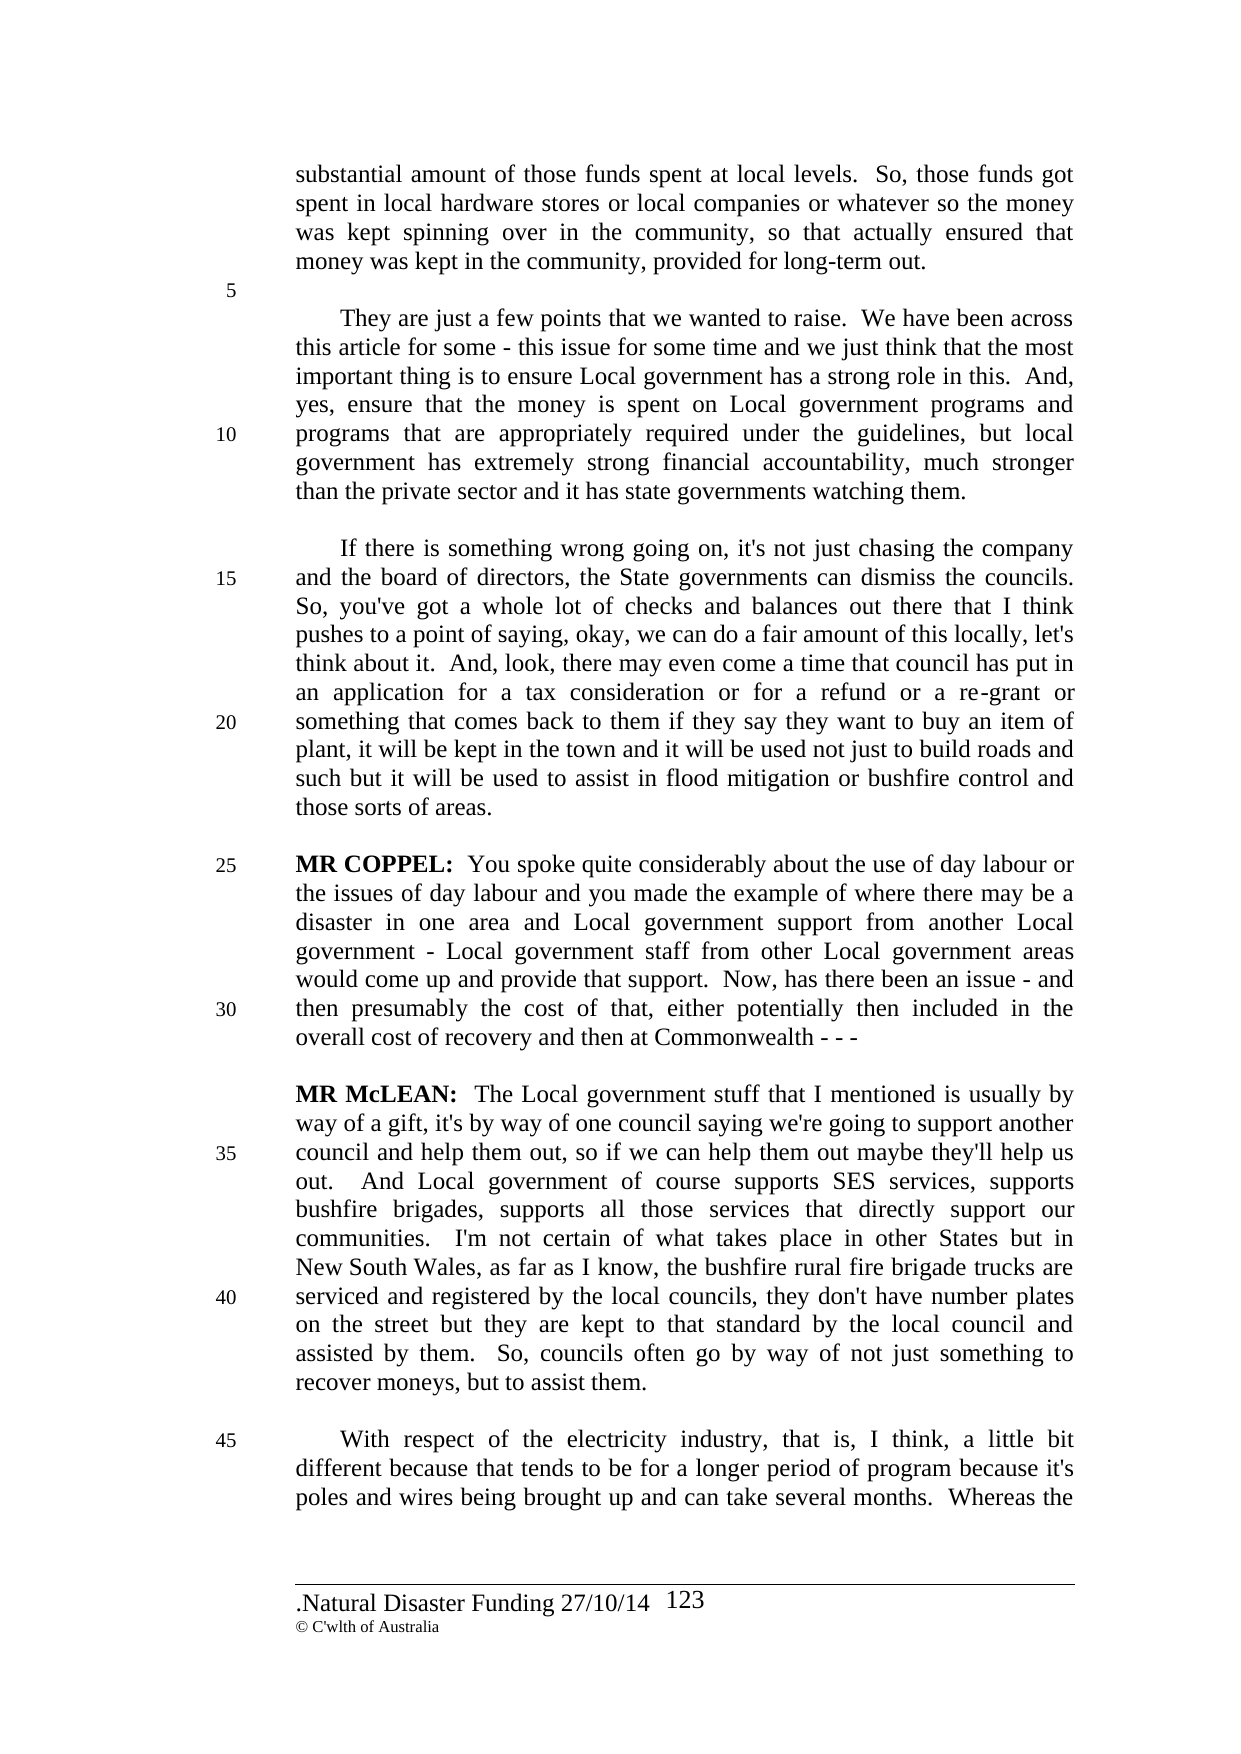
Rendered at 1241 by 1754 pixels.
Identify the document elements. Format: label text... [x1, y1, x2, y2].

text MR COPPEL: You spoke quite considerably about the use of day labour or the issues of day labour and you made the example of where there may be a disaster in one area and Local government support from another Local government - Local government staff from other Local government areas would come up and provide that support. Now, has there been an issue - and then presumably the cost of that, either potentially then included in the overall cost of recovery and then at Commonwealth - - - [295, 849, 1075, 1051]
text MR McLEAN: The Local government stuff that I mentioned is usually by way of a gift, it's by way of one council saying we're going to support another council and help them out, so if we can help them out maybe they'll help us out. And Local government of course supports SES services, supports bushfire brigades, supports all those services that directly support our communities. I'm not certain of what takes place in other States but in New South Wales, as far as I know, the bushfire rural fire brigade trucks are serviced and registered by the local councils, they don't have number plates on the street but they are kept to that standard by the local council and assisted by them. So, councils often go by way of not just something to recover moneys, but to assist them. [295, 1079, 1075, 1396]
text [295, 159, 1075, 274]
text If there is something wrong going on, it's not just chasing the company and the board of directors, the State governments can dismiss the councils. So, you've got a whole lot of checks and balances out there that I think pushes to a point of saying, okay, we can do a fair amount of this locally, let's think about it. And, look, there may even come a time that council has put in an application for a tax consideration or for a refund or a re-grant or something that comes back to them if they say they want to buy an item of plant, it will be kept in the town and it will be used not just to build roads and such but it will be used to assist in flood mitigation or bushfire control and those sorts of areas. [295, 533, 1075, 821]
text They are just a few points that we wanted to raise. We have been across this article for some - this issue for some time and we just think that the most important thing is to ensure Local government has a strong role in this. And, yes, ensure that the money is spent on Local government programs and programs that are appropriately required under the guidelines, but local government has extremely strong financial accountability, much stronger than the private sector and it has state governments watching them. [295, 303, 1075, 504]
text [295, 1424, 1075, 1511]
